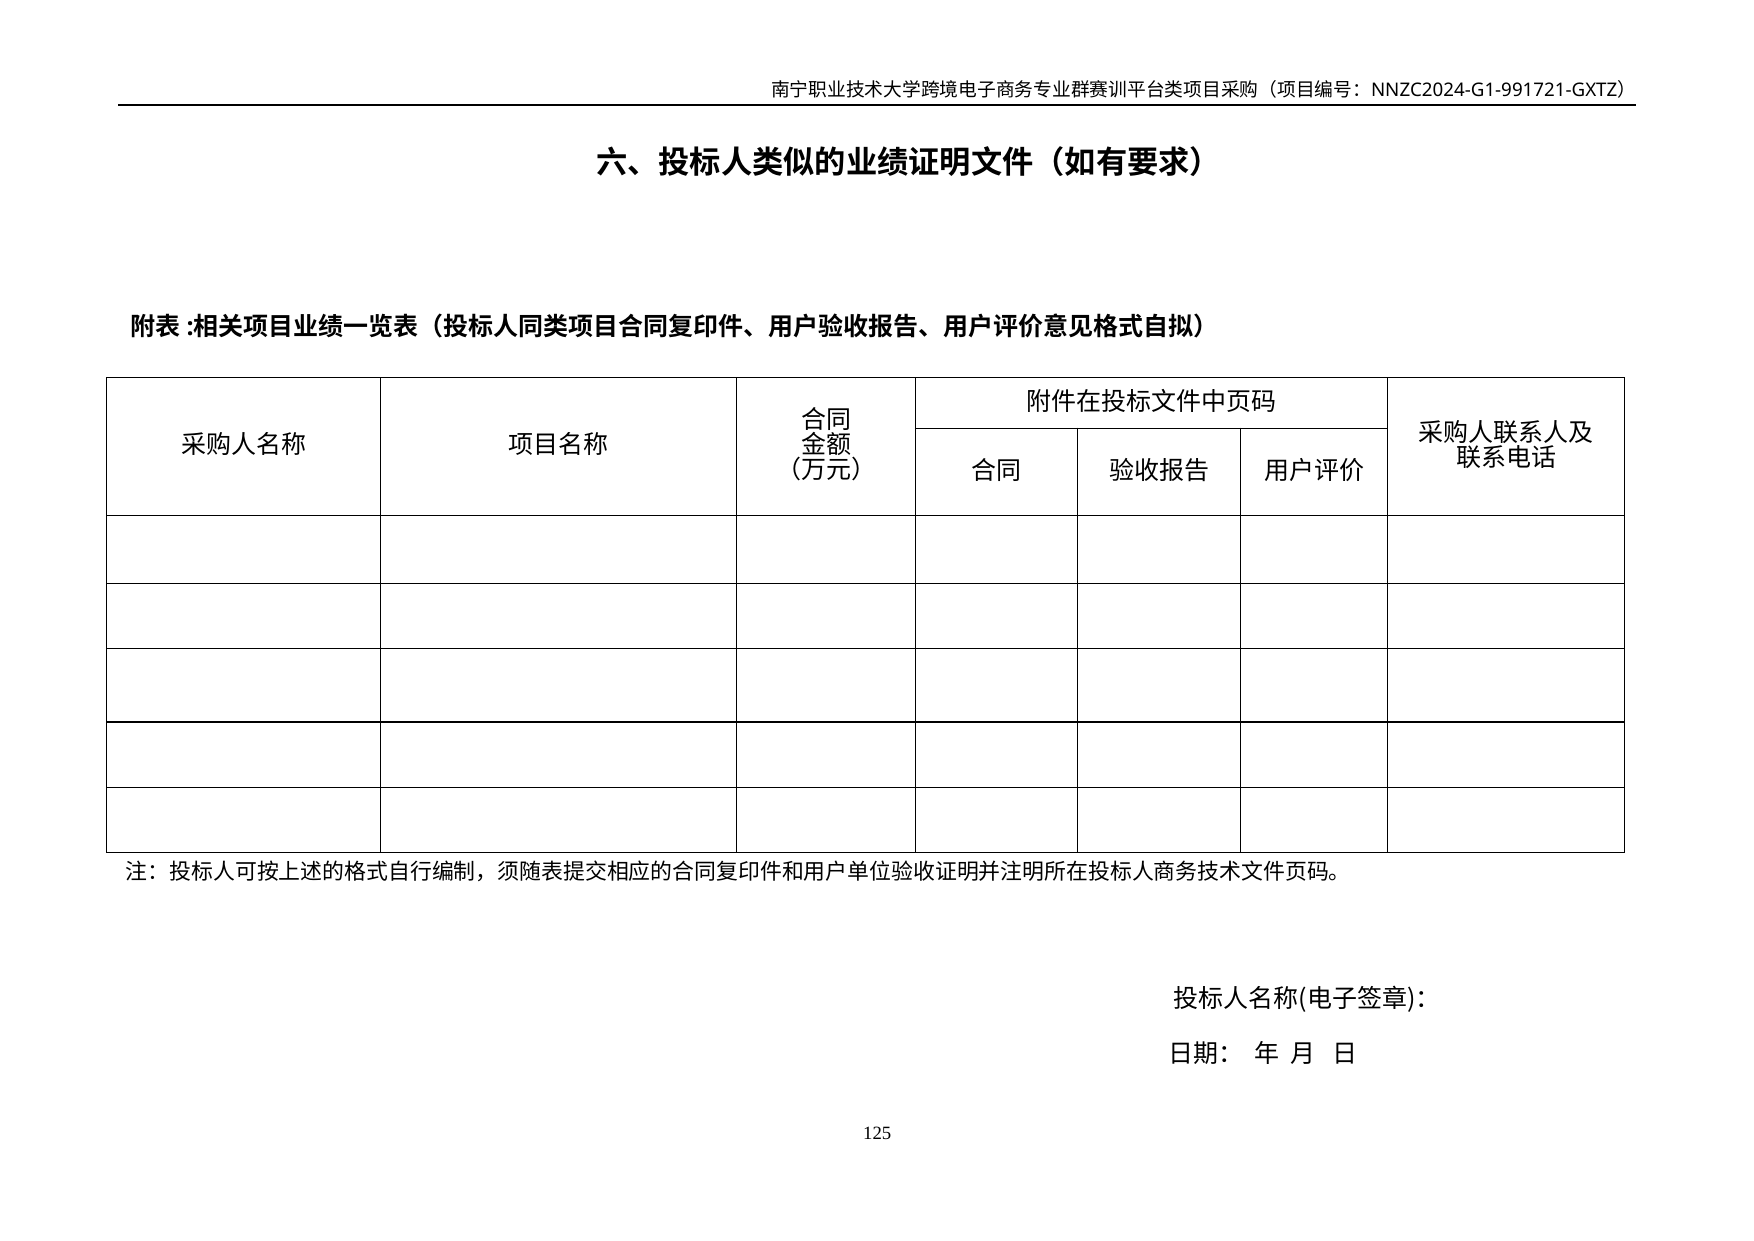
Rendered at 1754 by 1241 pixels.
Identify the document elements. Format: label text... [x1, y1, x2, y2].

table_header 采购人联系人及 联系电话 [1388, 378, 1624, 515]
table_cell [1388, 723, 1624, 787]
table_cell [1241, 723, 1387, 787]
table_cell [737, 723, 915, 787]
table_cell [1078, 649, 1240, 721]
table_cell [1388, 788, 1624, 852]
table_header 采购人名称 [107, 378, 380, 515]
table_cell [1388, 649, 1624, 721]
table_cell [1241, 788, 1387, 852]
table_cell [107, 516, 380, 582]
table_cell [1388, 584, 1624, 647]
text 附表 :相关项目业绩一览表（投标人同类项目合同复印件、用户验收报告、用户评价意见格式自拟） [118, 290, 1636, 359]
table_cell [107, 584, 380, 647]
table_cell [107, 649, 380, 721]
table_cell [737, 649, 915, 721]
table_cell 合同 [916, 429, 1077, 515]
table_cell [916, 723, 1077, 787]
table_cell [916, 788, 1077, 852]
table_cell [381, 649, 736, 721]
text 投标人名称(电子签章)： [118, 979, 1636, 1015]
text 日期： 年 月 日 [118, 1033, 1636, 1069]
table_cell [916, 516, 1077, 582]
table_cell 验收报告 [1078, 429, 1240, 515]
table_header 附件在投标文件中页码 [916, 378, 1387, 428]
table_cell [1078, 723, 1240, 787]
table_cell [737, 788, 915, 852]
table_cell [1241, 516, 1387, 582]
table_cell [381, 584, 736, 647]
table_cell [381, 516, 736, 582]
table_cell [1078, 516, 1240, 582]
table_cell [737, 584, 915, 647]
table_header 合同 金额 （万元） [737, 378, 915, 515]
table_cell [381, 788, 736, 852]
table_cell [1241, 649, 1387, 721]
table_cell [916, 649, 1077, 721]
table_cell [1241, 584, 1387, 647]
table_cell [107, 723, 380, 787]
table_cell [1078, 584, 1240, 647]
table_cell [1078, 788, 1240, 852]
table_cell [1388, 516, 1624, 582]
text 注：投标人可按上述的格式自行编制，须随表提交相应的合同复印件和用户单位验收证明并注明所在投标人商务技术文件页码。 [126, 853, 1636, 887]
table_cell [737, 516, 915, 582]
table_cell [916, 584, 1077, 647]
table_cell [381, 723, 736, 787]
table_header 项目名称 [381, 378, 736, 515]
table_cell [107, 788, 380, 852]
table_cell 用户评价 [1241, 429, 1387, 515]
text 六、投标人类似的业绩证明文件（如有要求） [118, 137, 1636, 182]
